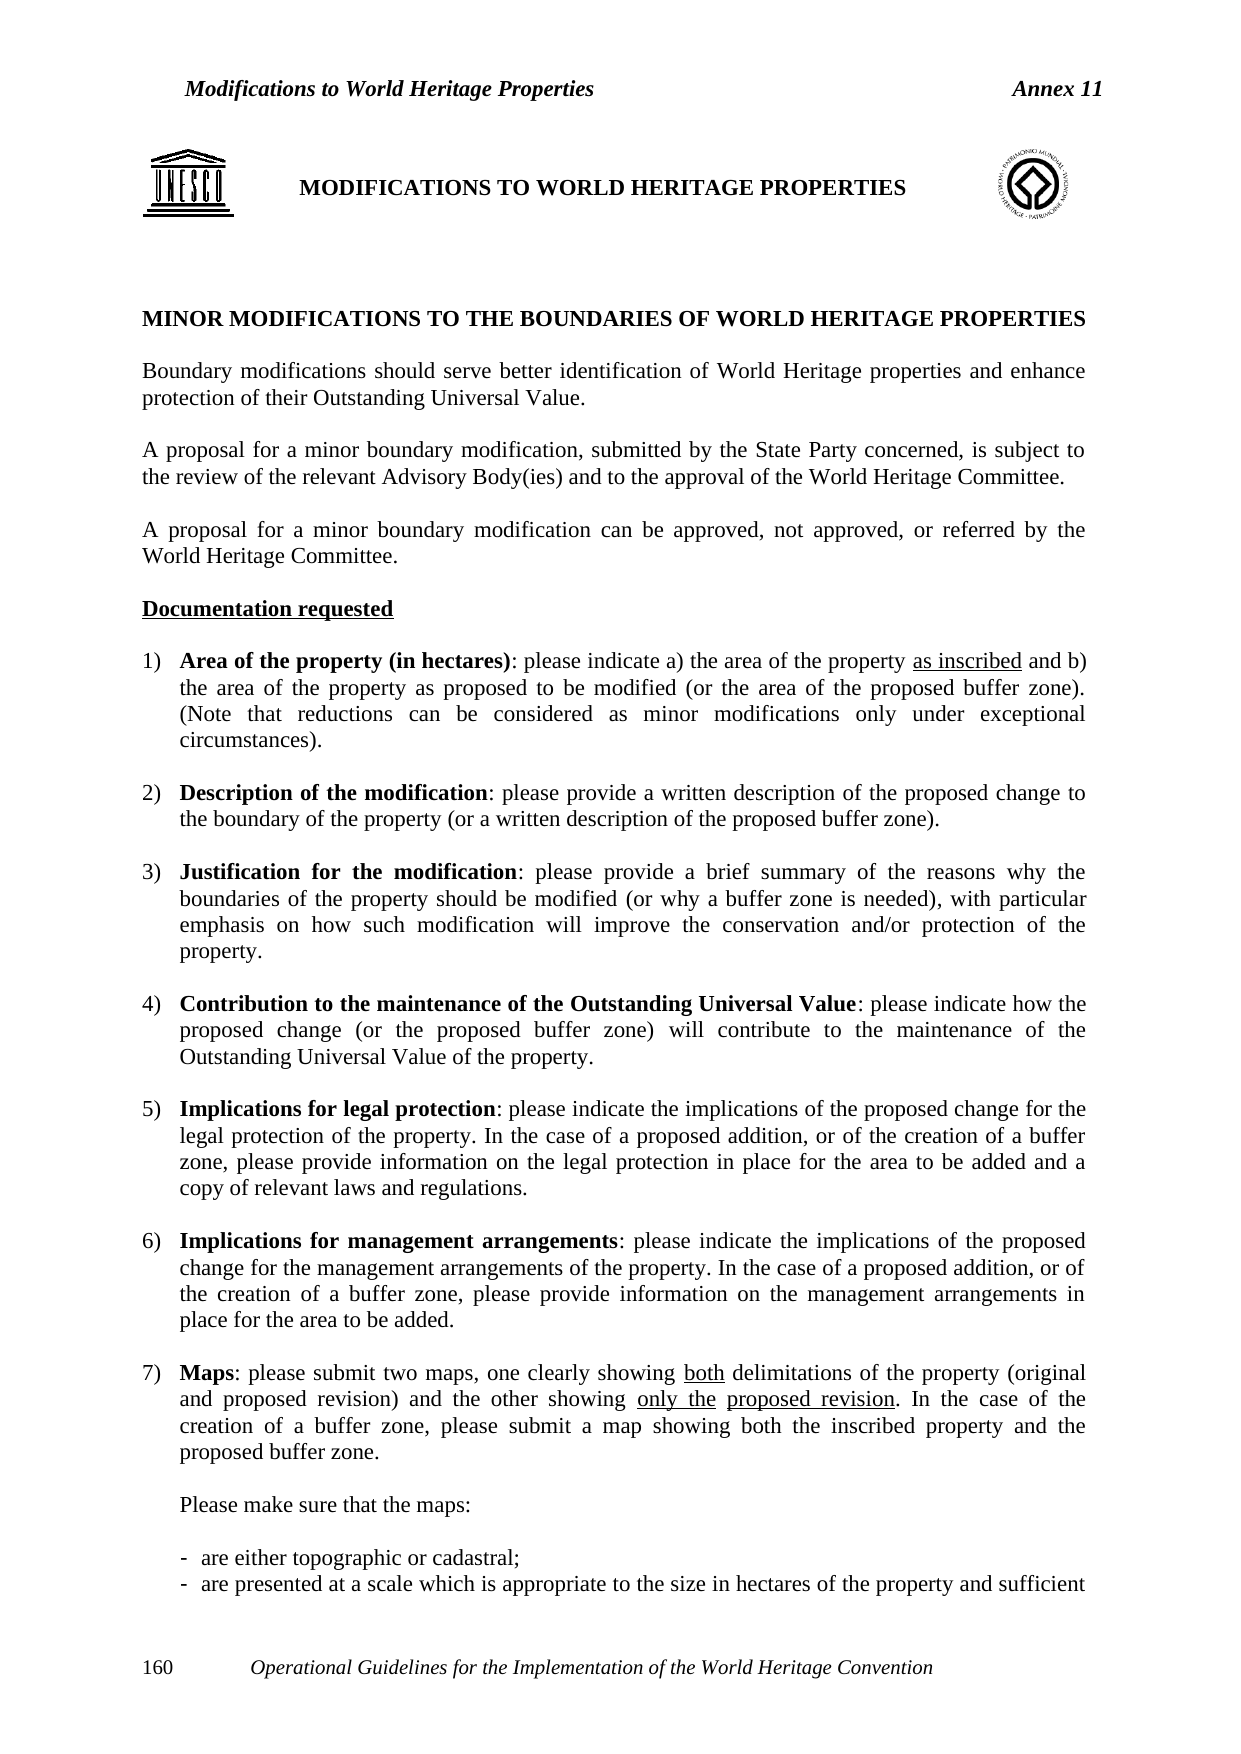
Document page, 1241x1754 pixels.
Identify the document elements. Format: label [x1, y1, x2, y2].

picture [141, 147, 235, 218]
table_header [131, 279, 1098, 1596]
picture [996, 147, 1070, 221]
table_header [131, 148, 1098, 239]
